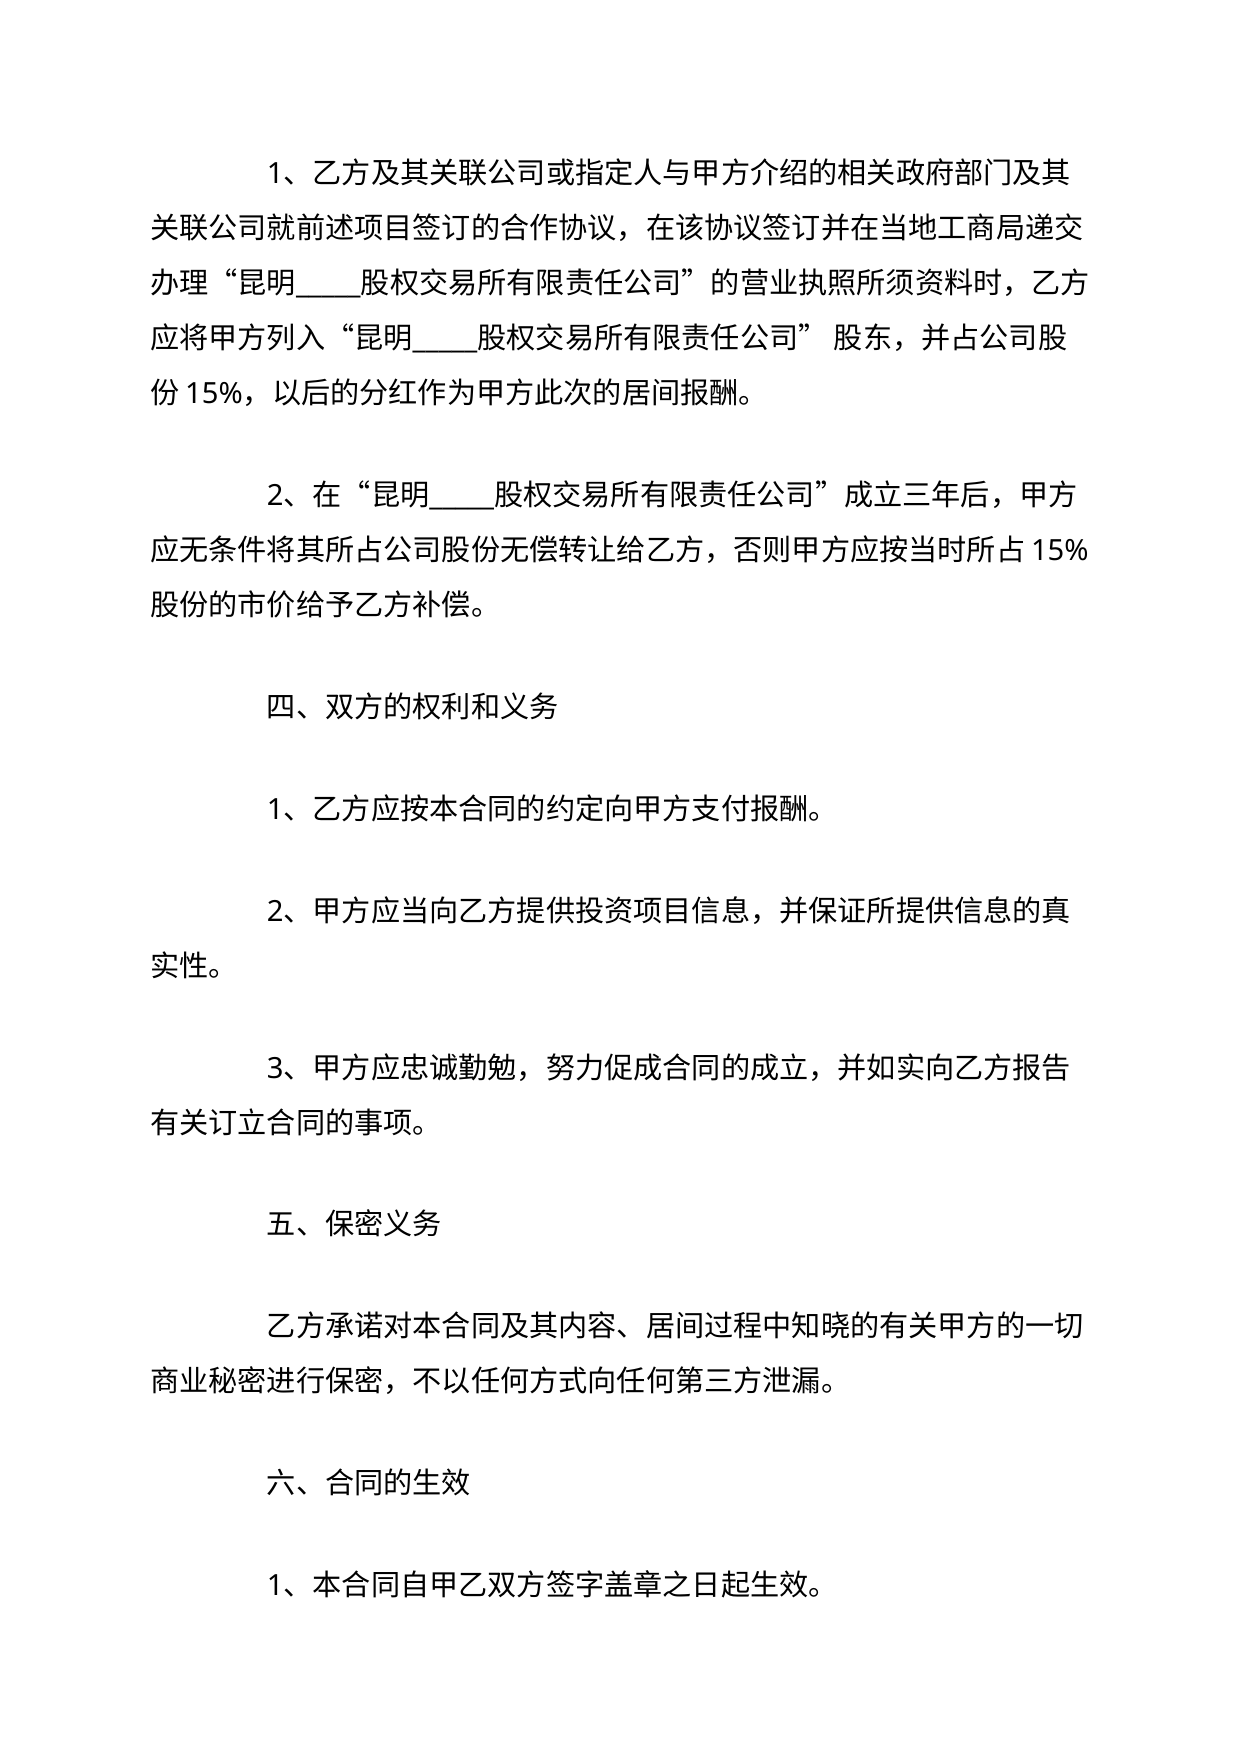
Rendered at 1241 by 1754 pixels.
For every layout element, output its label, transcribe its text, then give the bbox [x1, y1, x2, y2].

text 四、双方的权利和义务 [150, 684, 1090, 726]
text 1、乙方应按本合同的约定向甲方支付报酬。 [150, 785, 1090, 828]
text 1、乙方及其关联公司或指定人与甲方介绍的相关政府部门及其关联公司就前述项目签订的合作协议，在该协议签订并在当地工商局递交办理“昆明_____股权交易所有限责任公司”的营业执照所须资料时，乙方应将甲方列入“昆明_____股权交易所有限责任公司” 股东，并占公司股份15%，以后的分红作为甲方此次的居间报酬。 [150, 150, 1090, 412]
text 乙方承诺对本合同及其内容、居间过程中知晓的有关甲方的一切商业秘密进行保密，不以任何方式向任何第三方泄漏。 [150, 1303, 1090, 1400]
text 1、本合同自甲乙双方签字盖章之日起生效。 [150, 1561, 1090, 1603]
text 2、在“昆明_____股权交易所有限责任公司”成立三年后，甲方应无条件将其所占公司股份无偿转让给乙方，否则甲方应按当时所占15%股份的市价给予乙方补偿。 [150, 472, 1090, 624]
text 3、甲方应忠诚勤勉，努力促成合同的成立，并如实向乙方报告有关订立合同的事项。 [150, 1044, 1090, 1141]
text 五、保密义务 [150, 1201, 1090, 1243]
text 2、甲方应当向乙方提供投资项目信息，并保证所提供信息的真实性。 [150, 887, 1090, 985]
text 六、合同的生效 [150, 1459, 1090, 1502]
